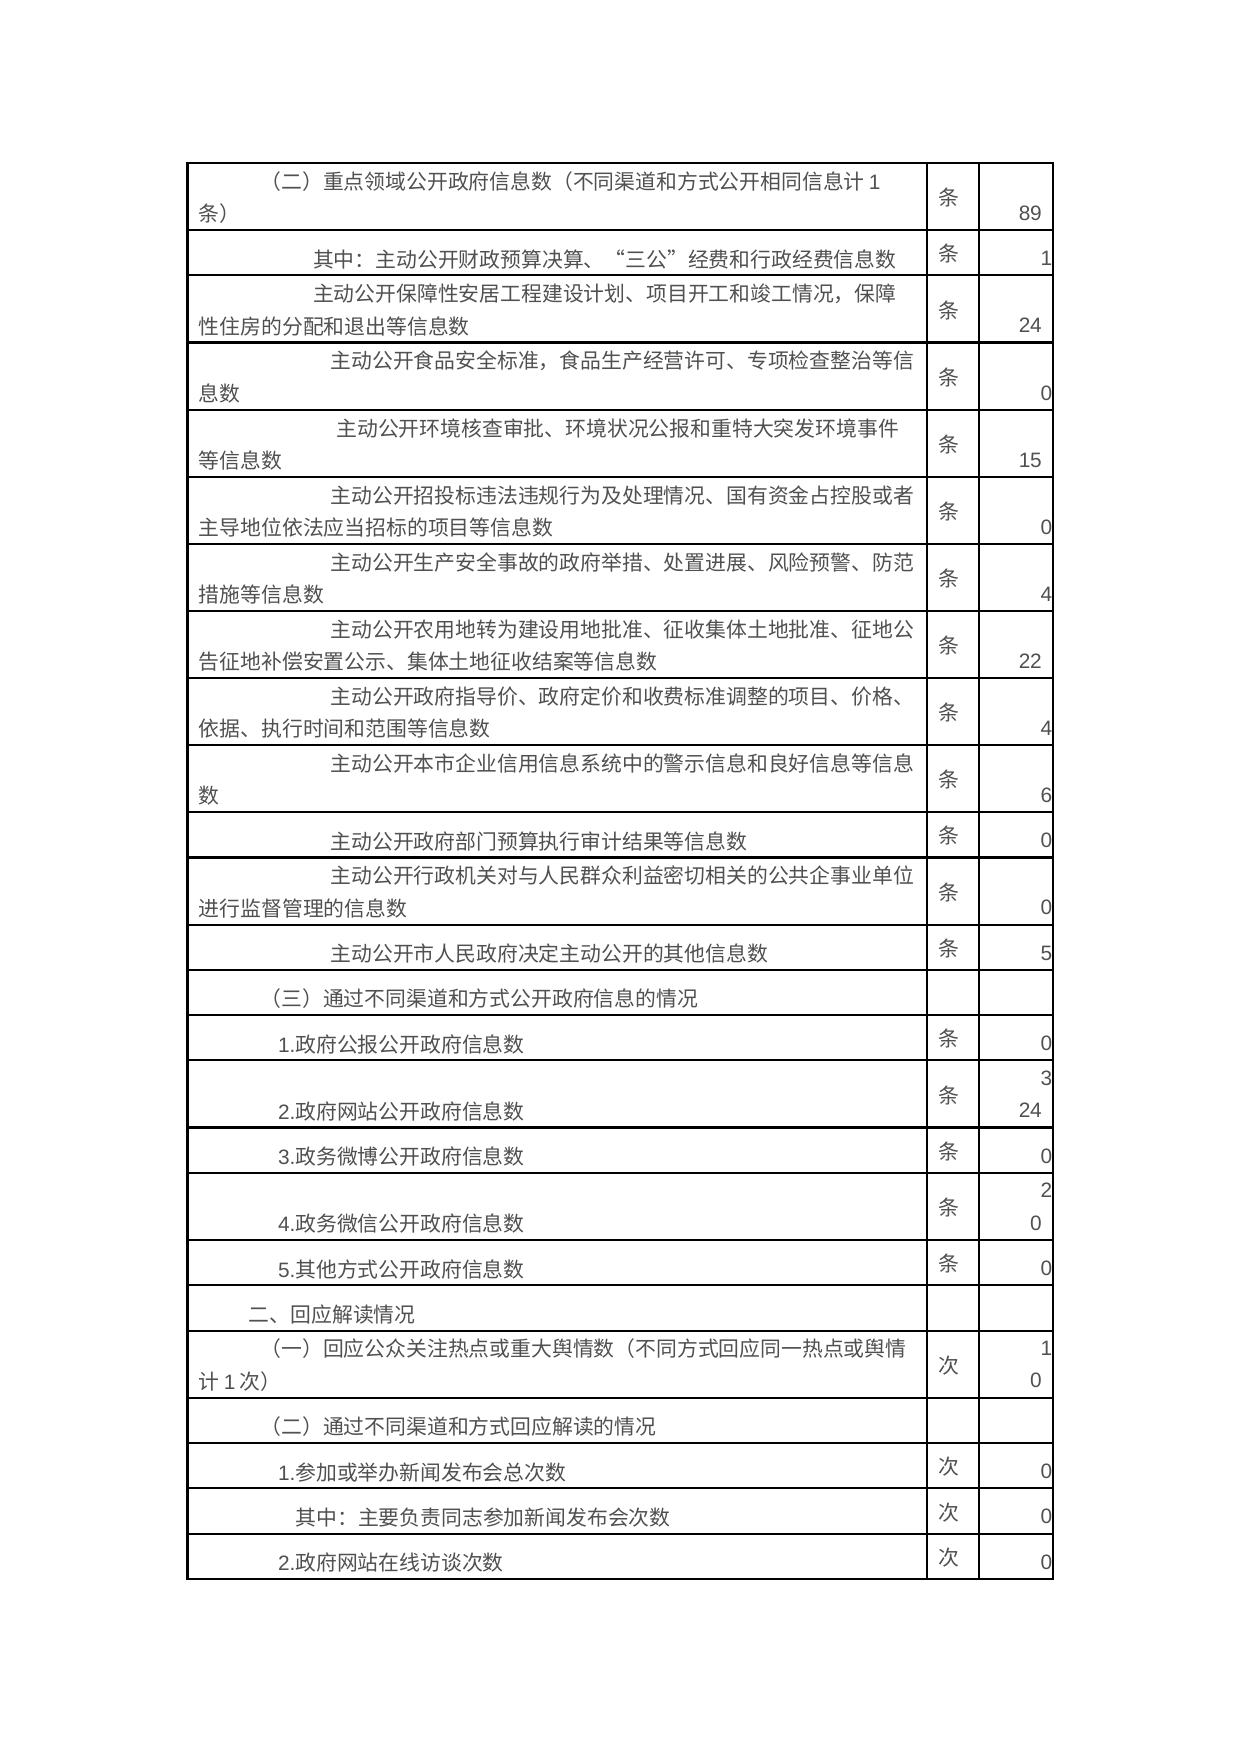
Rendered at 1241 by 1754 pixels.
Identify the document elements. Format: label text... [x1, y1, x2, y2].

table_cell 0 [980, 1489, 1052, 1532]
table_cell 0 [980, 813, 1052, 856]
table_cell 0 [980, 1241, 1052, 1284]
table_cell 10 [980, 1332, 1052, 1397]
table_cell 2.政府网站在线访谈次数 [189, 1535, 926, 1578]
table_cell 24 [980, 276, 1052, 341]
table_cell 324 [980, 1061, 1052, 1126]
table_cell 主动公开市人民政府决定主动公开的其他信息数 [189, 926, 926, 969]
table_cell （三）通过不同渠道和方式公开政府信息的情况 [189, 971, 926, 1014]
table_cell 主动公开本市企业信用信息系统中的警示信息和良好信息等信息数 [189, 746, 926, 811]
table_cell 条 [928, 1129, 978, 1172]
table_cell 条 [928, 478, 978, 543]
table_cell 主动公开政府指导价、政府定价和收费标准调整的项目、价格、依据、执行时间和范围等信息数 [189, 679, 926, 744]
table_cell 4.政务微信公开政府信息数 [189, 1174, 926, 1239]
table_cell 条 [928, 1241, 978, 1284]
table_cell 15 [980, 411, 1052, 476]
table_cell 次 [928, 1332, 978, 1397]
table_cell 4 [980, 679, 1052, 744]
table_cell 20 [980, 1174, 1052, 1239]
table_cell 次 [928, 1444, 978, 1487]
table_cell 1.政府公报公开政府信息数 [189, 1016, 926, 1059]
table_cell 条 [928, 859, 978, 923]
table_cell 其中：主要负责同志参加新闻发布会次数 [189, 1489, 926, 1532]
table_cell 89 [980, 164, 1052, 229]
table_cell 0 [980, 1129, 1052, 1172]
table_cell 条 [928, 545, 978, 610]
table_cell [980, 1286, 1052, 1329]
table_cell 1.参加或举办新闻发布会总次数 [189, 1444, 926, 1487]
table_cell 0 [980, 859, 1052, 923]
table_cell 3.政务微博公开政府信息数 [189, 1129, 926, 1172]
table_cell 主动公开农用地转为建设用地批准、征收集体土地批准、征地公告征地补偿安置公示、集体土地征收结案等信息数 [189, 612, 926, 677]
table_cell 条 [928, 926, 978, 969]
table_cell 0 [980, 344, 1052, 408]
table_cell 条 [928, 1061, 978, 1126]
table_cell 条 [928, 231, 978, 274]
table_cell 主动公开行政机关对与人民群众利益密切相关的公共企事业单位进行监督管理的信息数 [189, 859, 926, 923]
table_cell 条 [928, 679, 978, 744]
table_cell 条 [928, 411, 978, 476]
table_cell 0 [980, 1016, 1052, 1059]
table_cell 条 [928, 344, 978, 408]
table_cell 条 [928, 1174, 978, 1239]
table_cell 次 [928, 1535, 978, 1578]
table_cell （一）回应公众关注热点或重大舆情数（不同方式回应同一热点或舆情计1次） [189, 1332, 926, 1397]
table_cell 0 [980, 478, 1052, 543]
table_cell 主动公开食品安全标准，食品生产经营许可、专项检查整治等信息数 [189, 344, 926, 408]
table_cell 条 [928, 1016, 978, 1059]
table_cell 4 [980, 545, 1052, 610]
table_cell 2.政府网站公开政府信息数 [189, 1061, 926, 1126]
table_cell 其中：主动公开财政预算决算、“三公”经费和行政经费信息数 [189, 231, 926, 274]
table_cell 1 [980, 231, 1052, 274]
table_cell 主动公开招投标违法违规行为及处理情况、国有资金占控股或者主导地位依法应当招标的项目等信息数 [189, 478, 926, 543]
table_cell 条 [928, 813, 978, 856]
table_cell 条 [928, 746, 978, 811]
table_cell 条 [928, 612, 978, 677]
table_cell 条 [928, 276, 978, 341]
table_cell 条 [928, 164, 978, 229]
table_cell 主动公开环境核查审批、环境状况公报和重特大突发环境事件等信息数 [189, 411, 926, 476]
table_cell 主动公开生产安全事故的政府举措、处置进展、风险预警、防范措施等信息数 [189, 545, 926, 610]
table_cell （二）通过不同渠道和方式回应解读的情况 [189, 1399, 926, 1442]
table_cell 二、回应解读情况 [189, 1286, 926, 1329]
table_cell 5 [980, 926, 1052, 969]
table_cell 6 [980, 746, 1052, 811]
table_cell 0 [980, 1535, 1052, 1578]
table_cell 主动公开政府部门预算执行审计结果等信息数 [189, 813, 926, 856]
table_cell 5.其他方式公开政府信息数 [189, 1241, 926, 1284]
table_cell [928, 1399, 978, 1442]
table_cell 主动公开保障性安居工程建设计划、项目开工和竣工情况，保障性住房的分配和退出等信息数 [189, 276, 926, 341]
table_cell （二）重点领域公开政府信息数（不同渠道和方式公开相同信息计1条） [189, 164, 926, 229]
table_cell 0 [980, 1444, 1052, 1487]
table_cell 22 [980, 612, 1052, 677]
table_cell [928, 971, 978, 1014]
table_cell 次 [928, 1489, 978, 1532]
table_cell [928, 1286, 978, 1329]
table_cell [980, 971, 1052, 1014]
table_cell [980, 1399, 1052, 1442]
